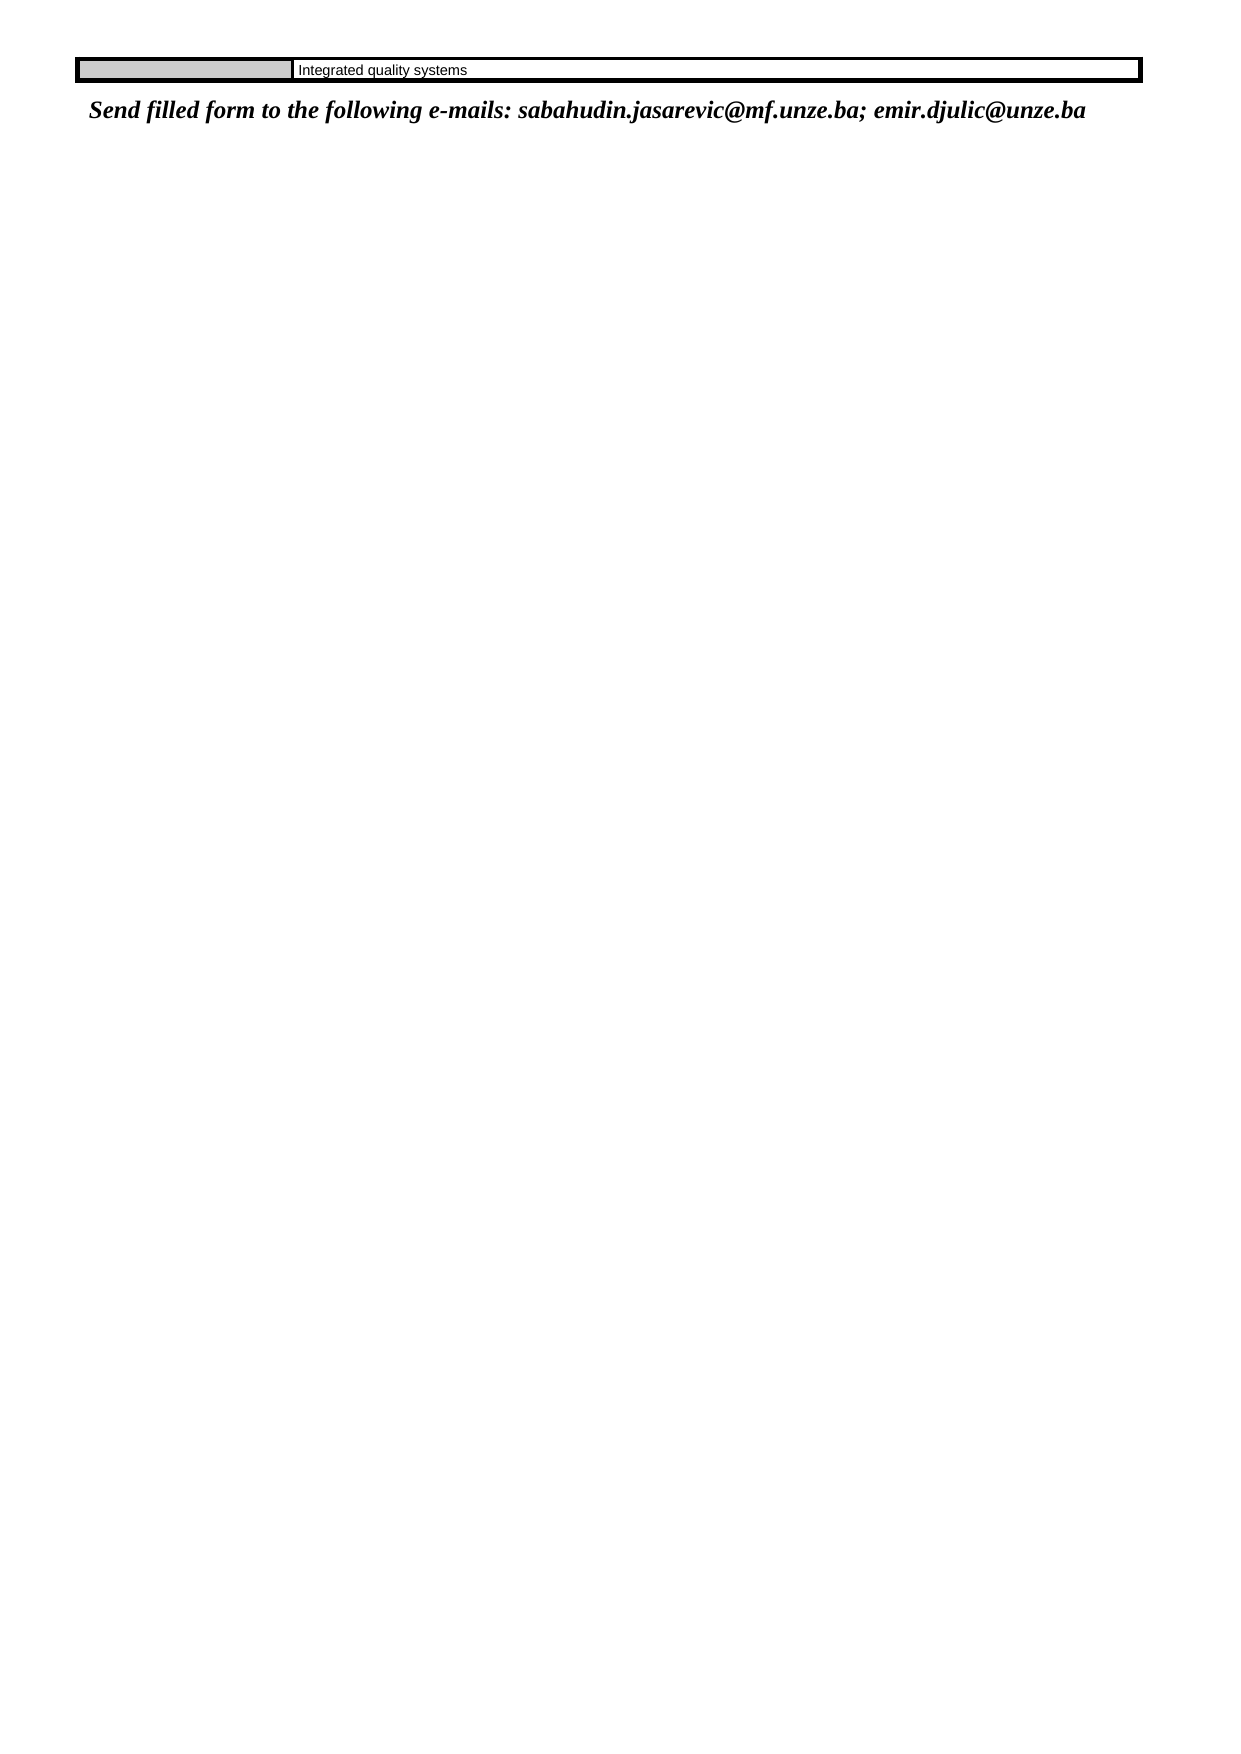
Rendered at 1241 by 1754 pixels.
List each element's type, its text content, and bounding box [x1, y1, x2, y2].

text Send filled form to the following e-mails: sabahudin.jasarevic@mf.unze.ba; emir.djulic@unze.ba [89, 95, 1152, 123]
table_cell [80, 61, 291, 78]
